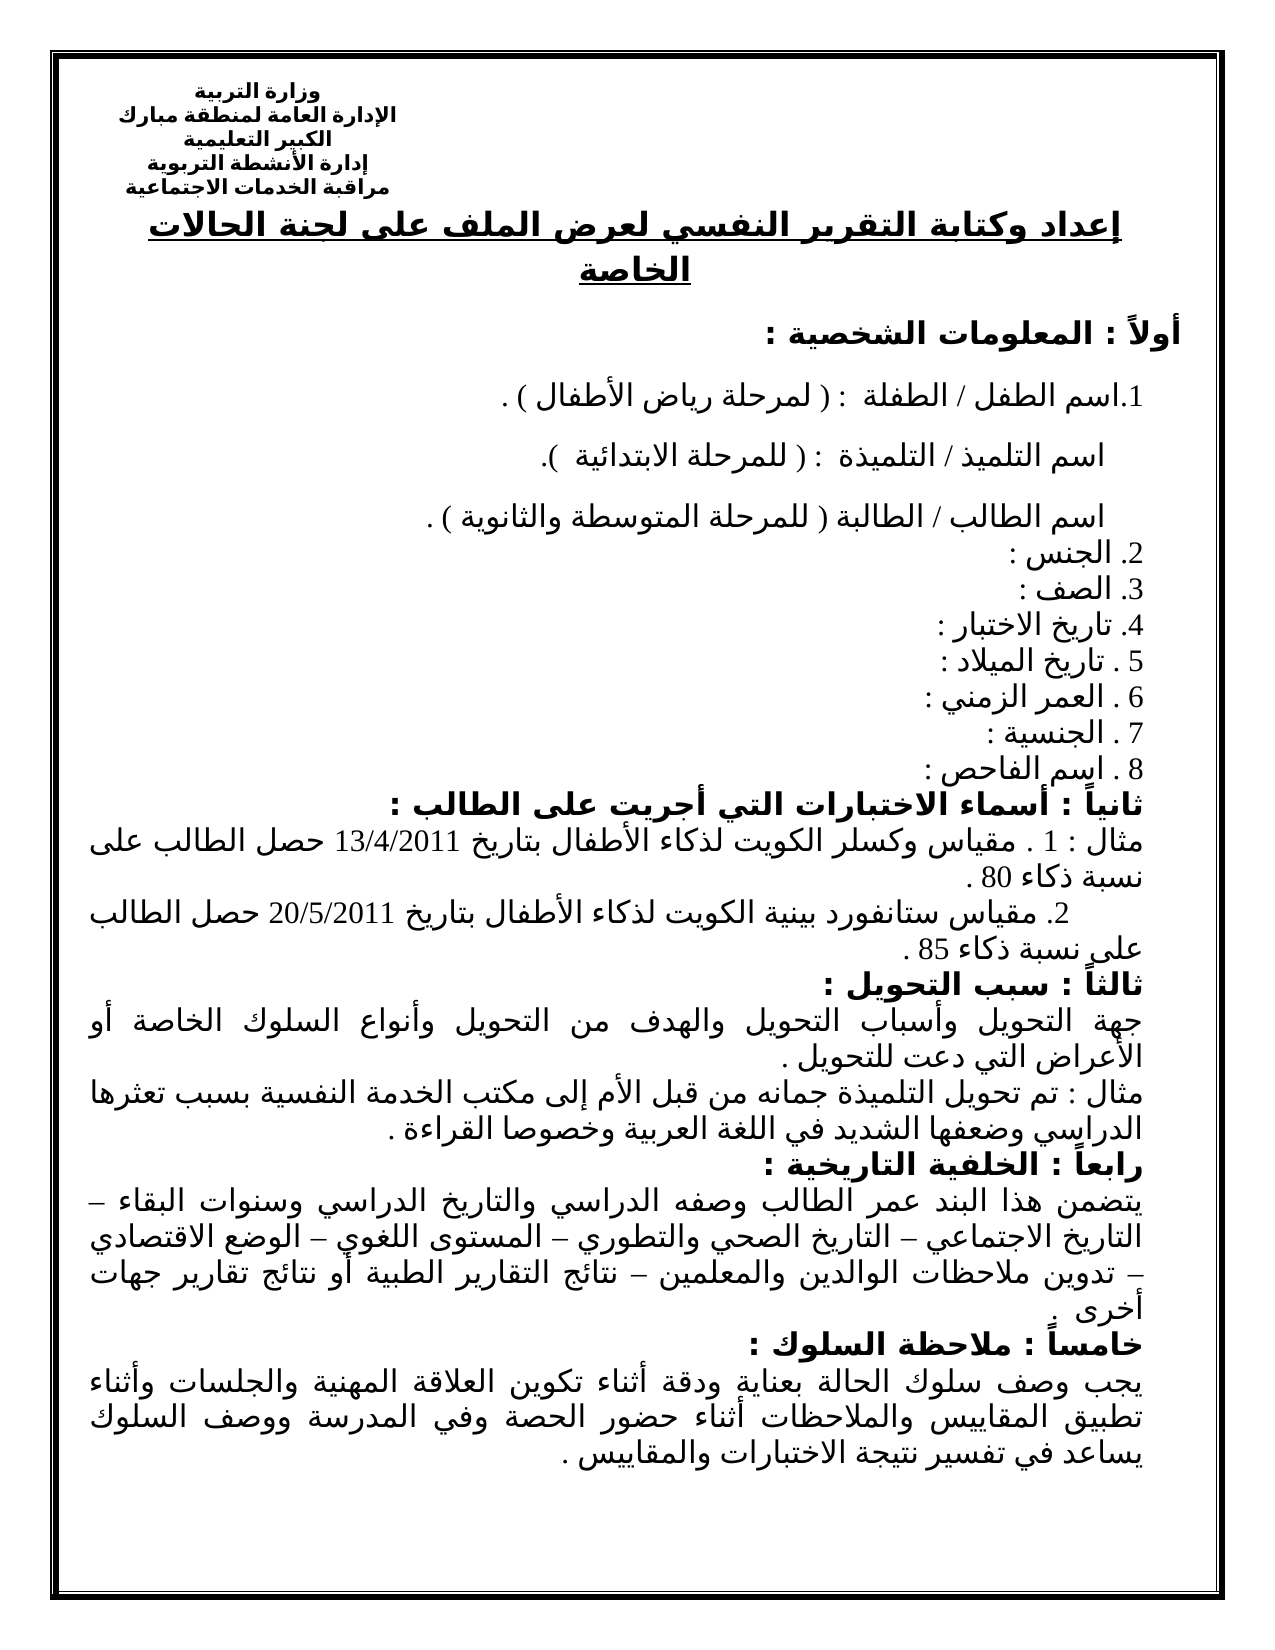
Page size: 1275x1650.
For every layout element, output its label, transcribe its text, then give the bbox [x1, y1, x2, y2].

text 7 . الجنسية : [89, 714, 1144, 750]
list 2. الجنس : [89, 534, 1144, 571]
text خامساً : ملاحظة السلوك : [89, 1326, 1144, 1363]
text اسم الطالب / الطالبة ( للمرحلة المتوسطة والثانوية ) . [89, 499, 1106, 534]
text جهة التحويل وأسباب التحويل والهدف من التحويل وأنواع السلوك الخاصة أو الأعراض التي دعت للتحويل . [89, 1003, 1144, 1074]
text ثالثاً : سبب التحويل : [89, 966, 1144, 1003]
text يجب وصف سلوك الحالة بعناية ودقة أثناء تكوين العلاقة المهنية والجلسات وأثناء تطبيق المقاييس والملاحظات أثناء حضور الحصة وفي المدرسة ووصف السلوك يساعد في تفسير نتيجة الاختبارات والمقاييس . [89, 1363, 1144, 1471]
text اسم التلميذ / التلميذة : ( للمرحلة الابتدائية ). [89, 438, 1106, 474]
text رابعاً : الخلفية التاريخية : [89, 1146, 1144, 1183]
text يتضمن هذا البند عمر الطالب وصفه الدراسي والتاريخ الدراسي وسنوات البقاء – التاريخ الاجتماعي – التاريخ الصحي والتطوري – المستوى اللغوي – الوضع الاقتصادي – تدوين ملاحظات الوالدين والمعلمين – نتائج التقارير الطبية أو نتائج تقارير جهات أخرى . [89, 1183, 1144, 1326]
text 4. تاريخ الاختبار : [89, 606, 1144, 642]
text مثال : 1 . مقياس وكسلر الكويت لذكاء الأطفال بتاريخ 13/4/2011 حصل الطالب على نسبة ذكاء 80 . [89, 822, 1144, 894]
text إعداد وكتابة التقرير النفسي لعرض الملف على لجنة الحالات الخاصة [89, 205, 1181, 289]
list 1.اسم الطفل / الطفلة : ( لمرحلة رياض الأطفال ) . [89, 377, 1144, 413]
text 2. مقياس ستانفورد بينية الكويت لذكاء الأطفال بتاريخ 20/5/2011 حصل الطالب على نسبة ذكاء 85 . [89, 894, 1144, 966]
text 8 . اسم الفاحص : [89, 750, 1144, 786]
text مثال : تم تحويل التلميذة جمانه من قبل الأم إلى مكتب الخدمة النفسية بسبب تعثرها الدراسي وضعفها الشديد في اللغة العربية وخصوصا القراءة . [89, 1074, 1144, 1146]
text 5 . تاريخ الميلاد : [89, 642, 1144, 678]
text ثانياً : أسماء الاختبارات التي أجريت على الطالب : [89, 786, 1144, 822]
text أولاً : المعلومات الشخصية : [89, 315, 1181, 352]
text 6 . العمر الزمني : [89, 678, 1144, 714]
text 3. الصف : [89, 571, 1144, 606]
